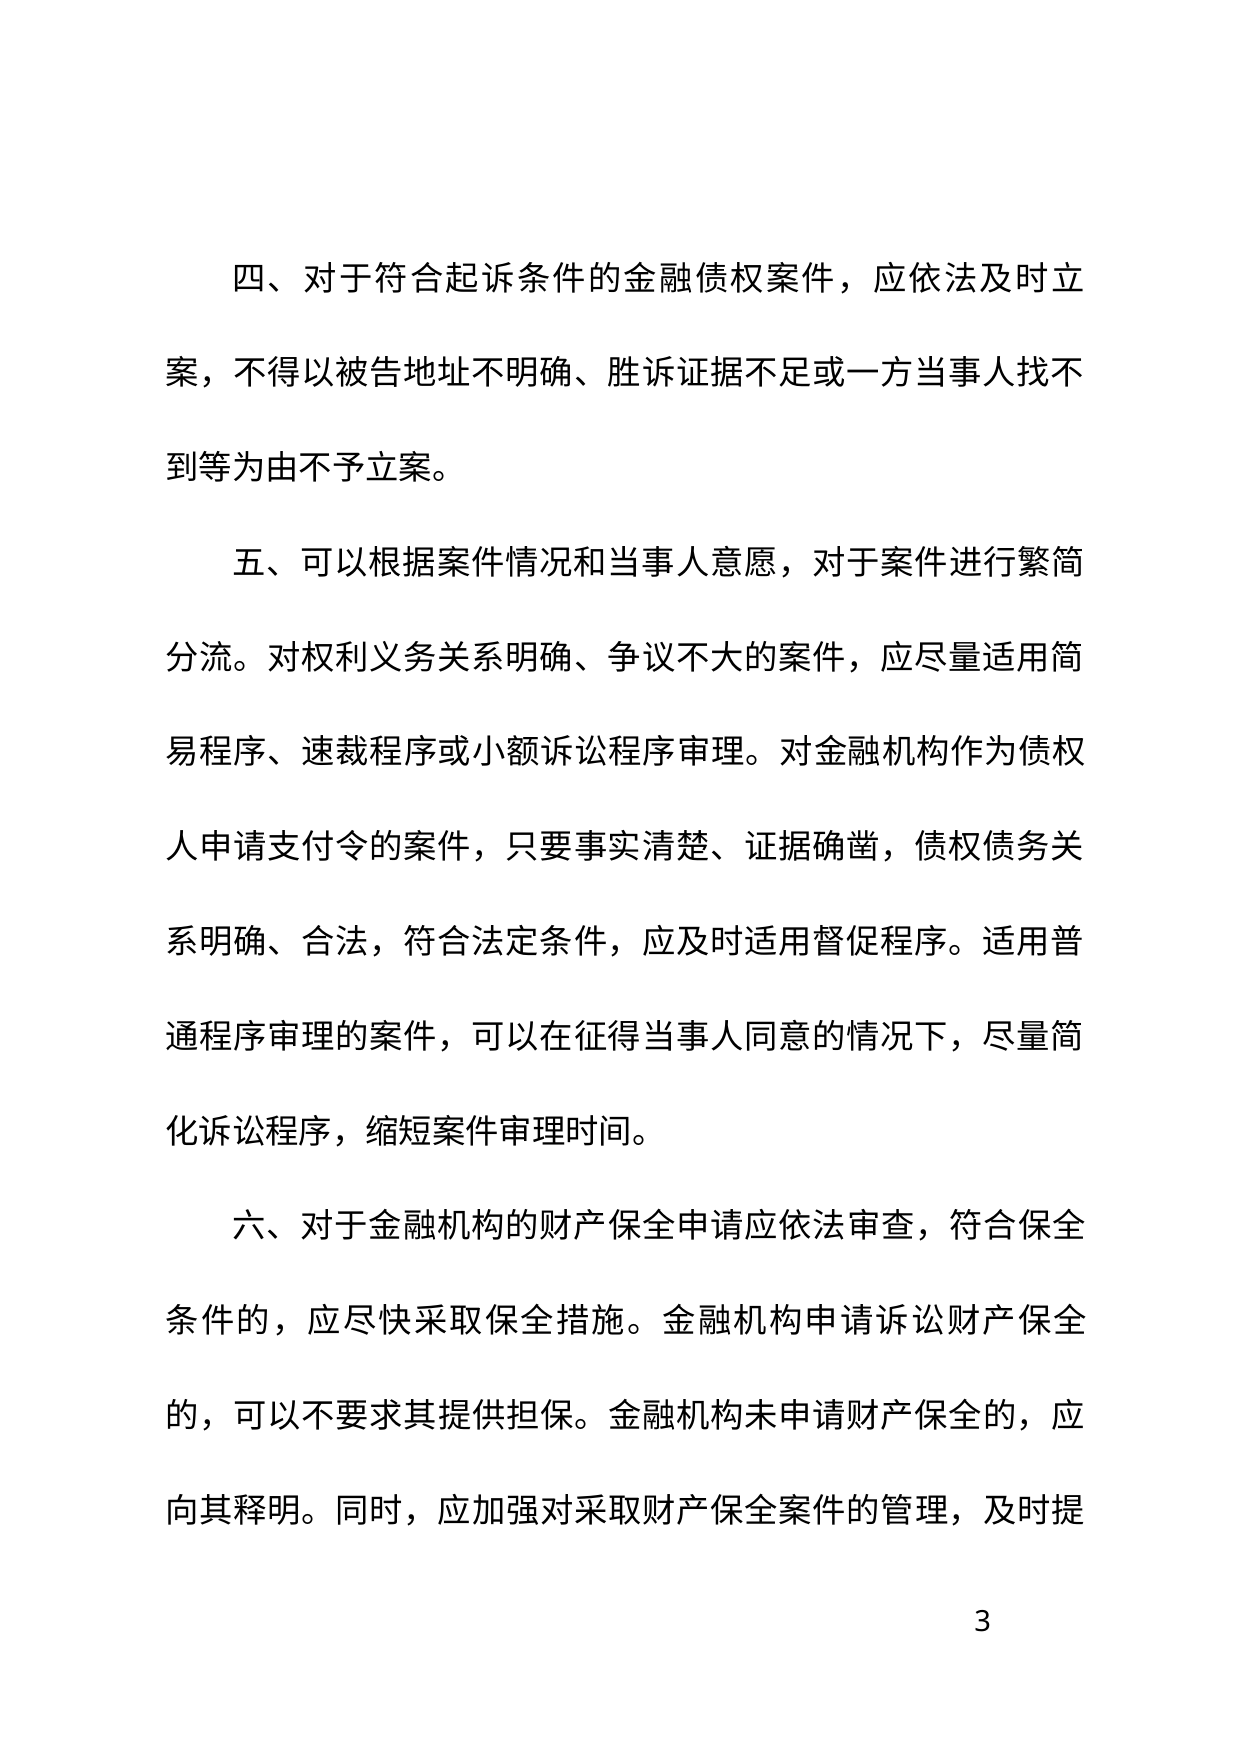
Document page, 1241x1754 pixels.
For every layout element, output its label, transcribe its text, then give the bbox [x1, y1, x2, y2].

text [165, 1176, 1087, 1555]
text 四、对于符合起诉条件的金融债权案件，应依法及时立案，不得以被告地址不明确、胜诉证据不足或一方当事人找不到等为由不予立案。 [165, 228, 1087, 512]
text 五、可以根据案件情况和当事人意愿，对于案件进行繁简分流。对权利义务关系明确、争议不大的案件，应尽量适用简易程序、速裁程序或小额诉讼程序审理。对金融机构作为债权人申请支付令的案件，只要事实清楚、证据确凿，债权债务关系明确、合法，符合法定条件，应及时适用督促程序。适用普通程序审理的案件，可以在征得当事人同意的情况下，尽量简化诉讼程序，缩短案件审理时间。 [165, 512, 1087, 1176]
